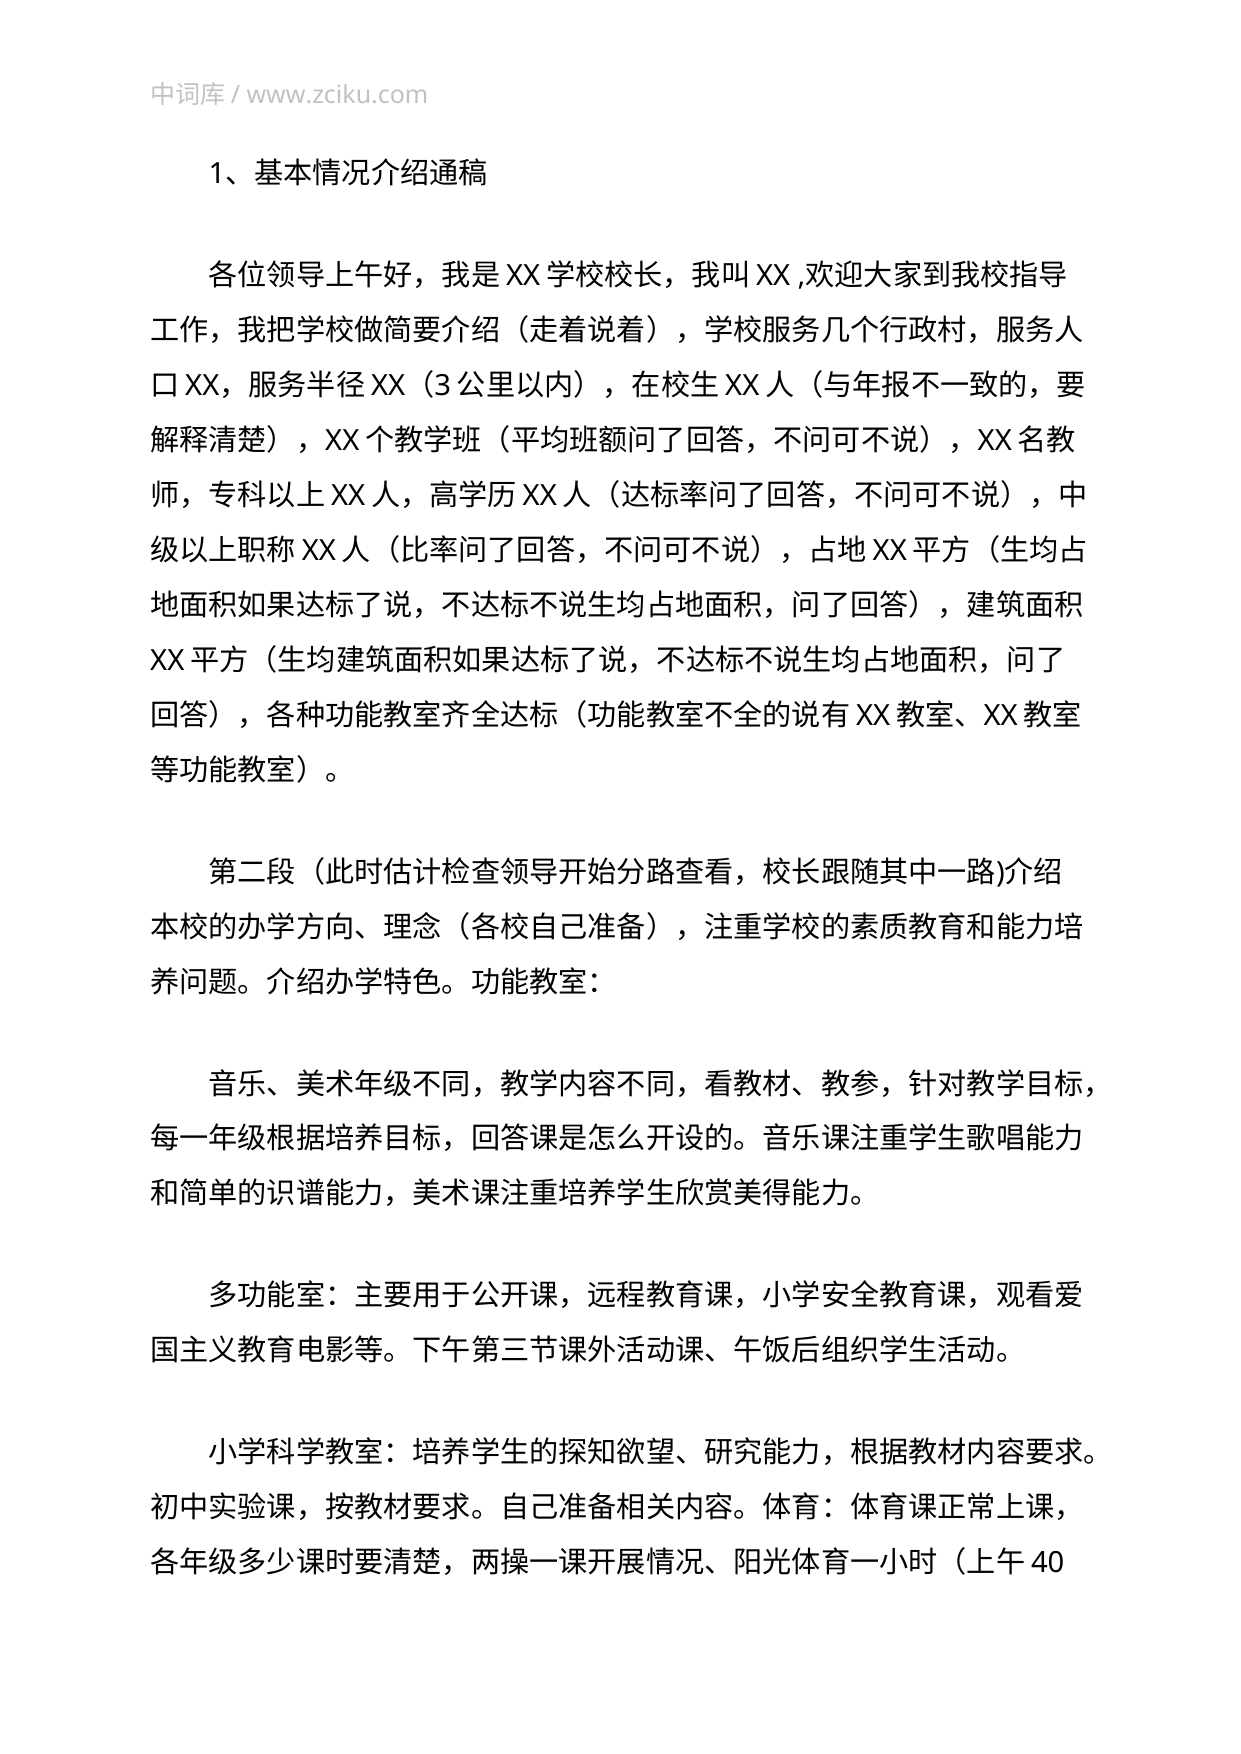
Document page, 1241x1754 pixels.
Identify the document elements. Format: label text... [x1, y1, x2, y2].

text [150, 1428, 1090, 1581]
text 多功能室：主要用于公开课，远程教育课，小学安全教育课，观看爱国主义教育电影等。下午第三节课外活动课、午饭后组织学生活动。 [150, 1272, 1090, 1369]
text 各位领导上午好，我是XX学校校长，我叫XX ,欢迎大家到我校指导工作，我把学校做简要介绍（走着说着），学校服务几个行政村，服务人口XX，服务半径XX（3公里以内），在校生XX人（与年报不一致的，要解释清楚），XX个教学班（平均班额问了回答，不问可不说），XX名教师，专科以上XX人，高学历XX人（达标率问了回答，不问可不说），中级以上职称XX人（比率问了回答，不问可不说），占地XX平方（生均占地面积如果达标了说，不达标不说生均占地面积，问了回答），建筑面积XX平方（生均建筑面积如果达标了说，不达标不说生均占地面积，问了回答），各种功能教室齐全达标（功能教室不全的说有XX教室、XX教室等功能教室）。 [150, 252, 1090, 789]
text 音乐、美术年级不同，教学内容不同，看教材、教参，针对教学目标，每一年级根据培养目标，回答课是怎么开设的。音乐课注重学生歌唱能力和简单的识谱能力，美术课注重培养学生欣赏美得能力。 [150, 1060, 1090, 1212]
text 1、基本情况介绍通稿 [150, 150, 1090, 192]
text 第二段（此时估计检查领导开始分路查看，校长跟随其中一路)介绍本校的办学方向、理念（各校自己准备），注重学校的素质教育和能力培养问题。介绍办学特色。功能教室： [150, 848, 1090, 1001]
